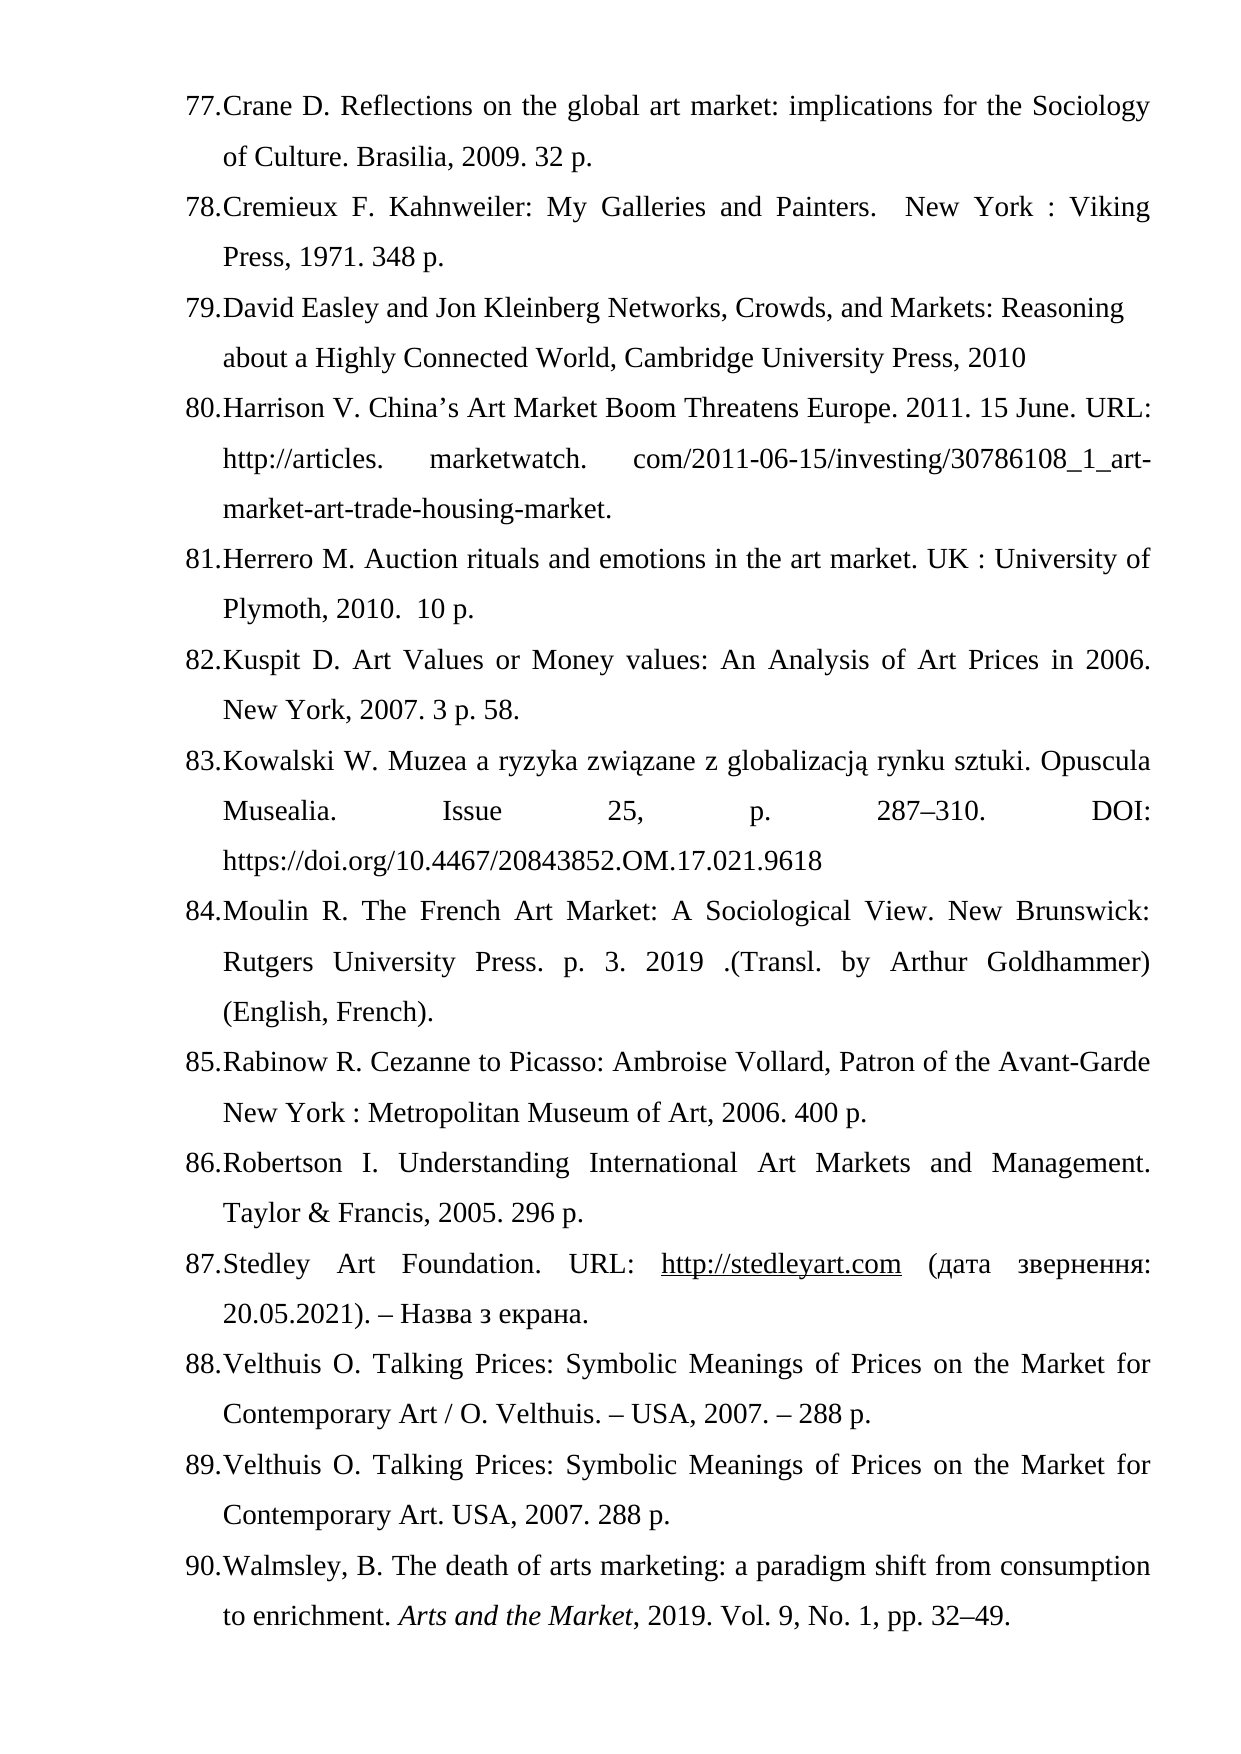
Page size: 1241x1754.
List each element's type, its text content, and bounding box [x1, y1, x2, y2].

list Kowalski W. Muzea a ryzyka związane z globalizacją rynku sztuki. Opuscula Musealia. Issue 25, p. 287–310. DOI: https://doi.org/10.4467/20843852.OM.17.021.9618 [185, 743, 1152, 877]
list Robertson I. Understanding International Art Markets and Management. Taylor & Francis, 2005. 296 p. [185, 1145, 1152, 1229]
list Crane D. Reflections on the global art market: implications for the Sociology of Culture. Brasilia, 2009. 32 p. [185, 88, 1152, 172]
list Moulin R. The French Art Market: A Sociological View. New Brunswick: Rutgers University Press. p. 3. 2019 .(Transl. by Arthur Goldhammer) (English, French). [185, 893, 1152, 1028]
list Herrero M. Auction rituals and emotions in the art market. UK : University of Plymoth, 2010. 10 p. [185, 541, 1152, 625]
list Harrison V. China’s Art Market Boom Threatens Europe. 2011. 15 June. URL: http://articles. marketwatch. com/2011-06-15/investing/30786108_1_art-market-art-trade-housing-market. [185, 390, 1152, 524]
list Walmsley, B. The death of arts marketing: a paradigm shift from consumption to enrichment. Arts and the Market, 2019. Vol. 9, No. 1, pp. 32–49. [185, 1548, 1152, 1631]
list Cremieux F. Kahnweiler: My Galleries and Painters. New York : Viking Press, 1971. 348 p. [185, 189, 1152, 273]
list Velthuis O. Talking Prices: Symbolic Meanings of Prices on the Market for Contemporary Art / O. Velthuis. – USA, 2007. – 288 p. [185, 1346, 1152, 1430]
list Velthuis O. Talking Prices: Symbolic Meanings of Prices on the Market for Contemporary Art. USA, 2007. 288 p. [185, 1447, 1152, 1531]
list Rabinow R. Cezanne to Picasso: Ambroise Vollard, Patron of the Avant-Garde New York : Metropolitan Museum of Art, 2006. 400 p. [185, 1044, 1152, 1128]
list David Easley and Jon Kleinberg Networks, Crowds, and Markets: Reasoning about a Highly Connected World, Cambridge University Press, 2010 [185, 290, 1152, 374]
list Stedley Art Foundation. URL: http://stedleyart.com (дата звернення: 20.05.2021). – Назва з екрана. [185, 1246, 1152, 1329]
list Kuspit D. Art Values or Money values: An Analysis of Art Prices in 2006. New York, 2007. 3 p. 58. [185, 642, 1152, 726]
